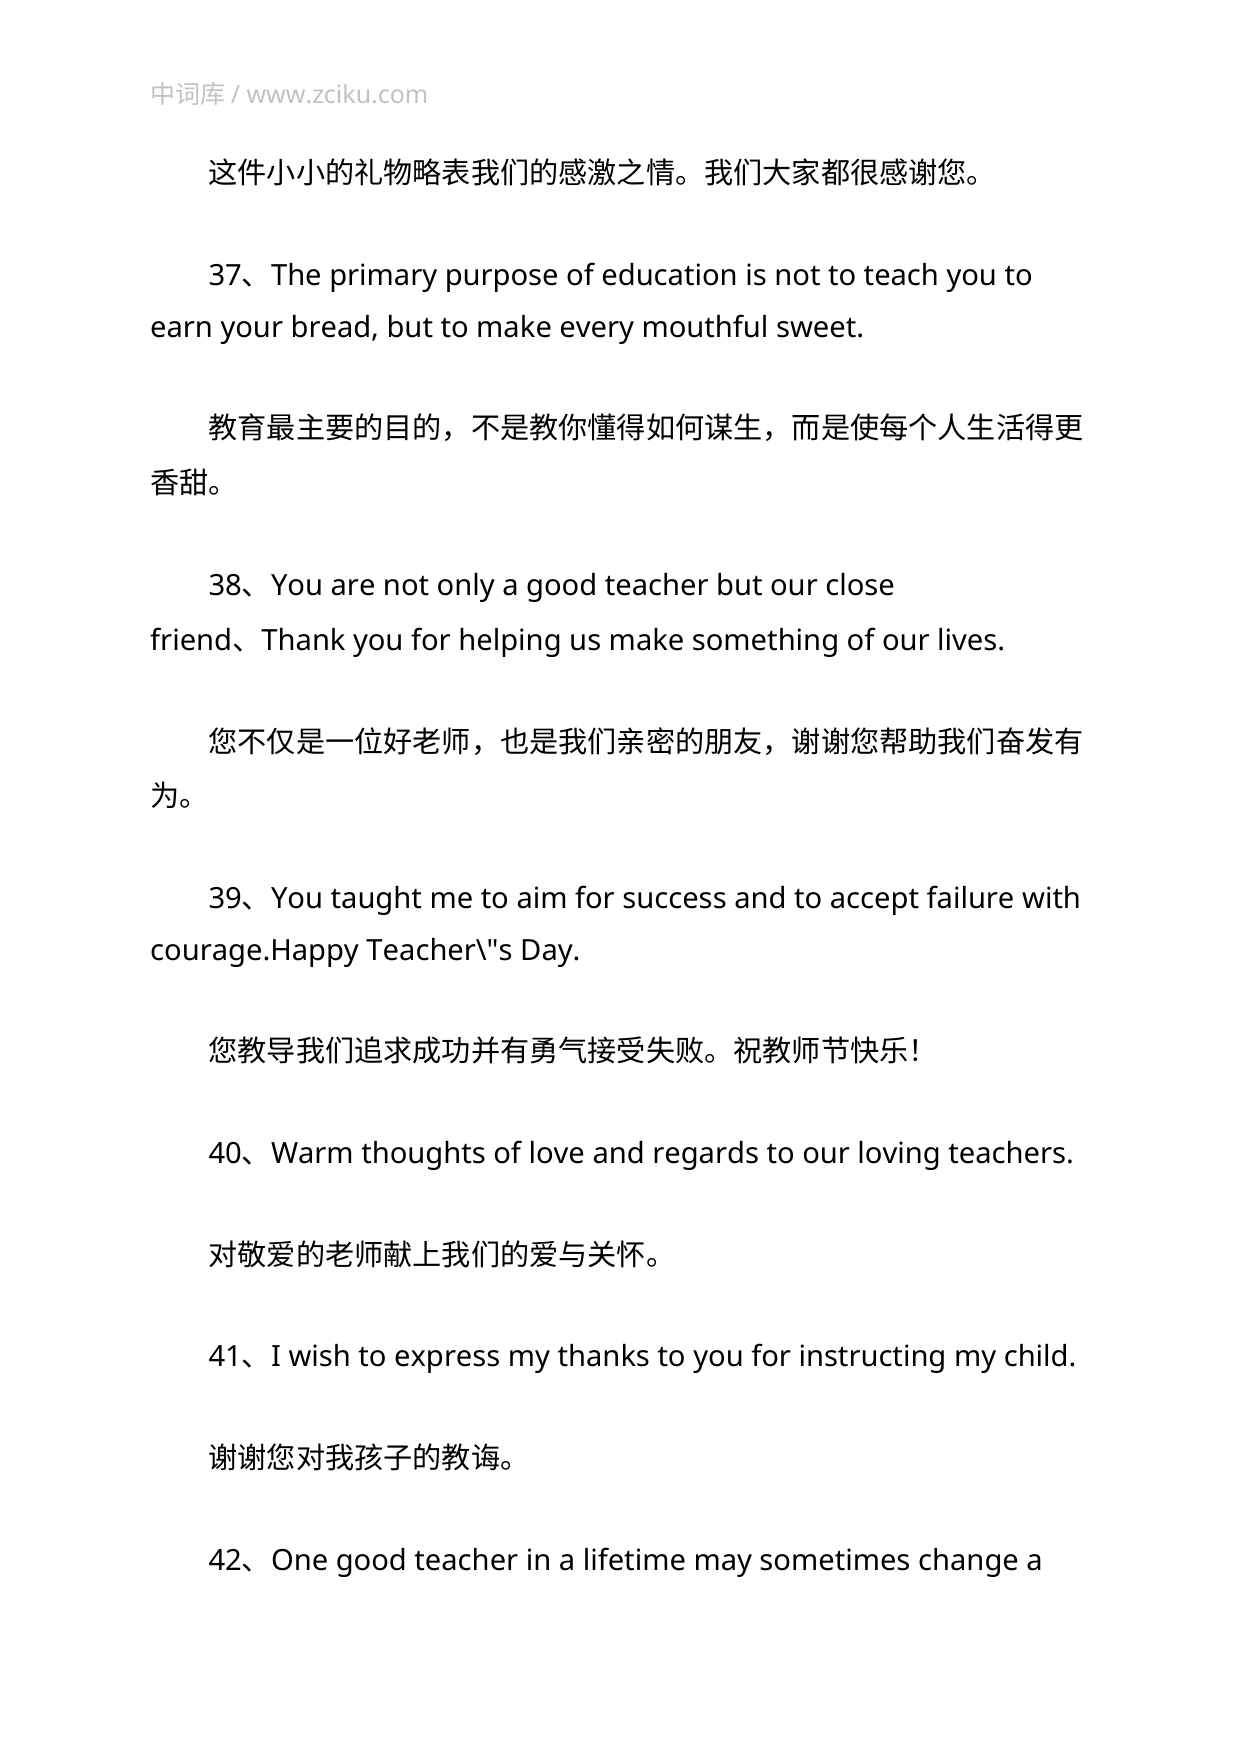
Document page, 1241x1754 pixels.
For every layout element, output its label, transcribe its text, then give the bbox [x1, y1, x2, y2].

text 40、Warm thoughts of love and regards to our loving teachers. [150, 1129, 1090, 1172]
text 这件小小的礼物略表我们的感激之情。我们大家都很感谢您。 [150, 150, 1090, 192]
text 谢谢您对我孩子的教诲。 [150, 1435, 1090, 1477]
text 教育最主要的目的，不是教你懂得如何谋生，而是使每个人生活得更香甜。 [150, 404, 1090, 502]
text 39、You taught me to aim for success and to accept failure with courage.Happy Teacher\"s Day. [150, 875, 1090, 969]
text 您不仅是一位好老师，也是我们亲密的朋友，谢谢您帮助我们奋发有为。 [150, 718, 1090, 815]
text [150, 1537, 1090, 1579]
text 37、The primary purpose of education is not to teach you to earn your bread, but to make every mouthful sweet. [150, 252, 1090, 346]
text 41、I wish to express my thanks to you for instructing my child. [150, 1333, 1090, 1375]
text 38、You are not only a good teacher but our close friend、Thank you for helping us make something of our lives. [150, 561, 1090, 658]
text 对敬爱的老师献上我们的爱与关怀。 [150, 1231, 1090, 1273]
text 您教导我们追求成功并有勇气接受失败。祝教师节快乐！ [150, 1027, 1090, 1070]
